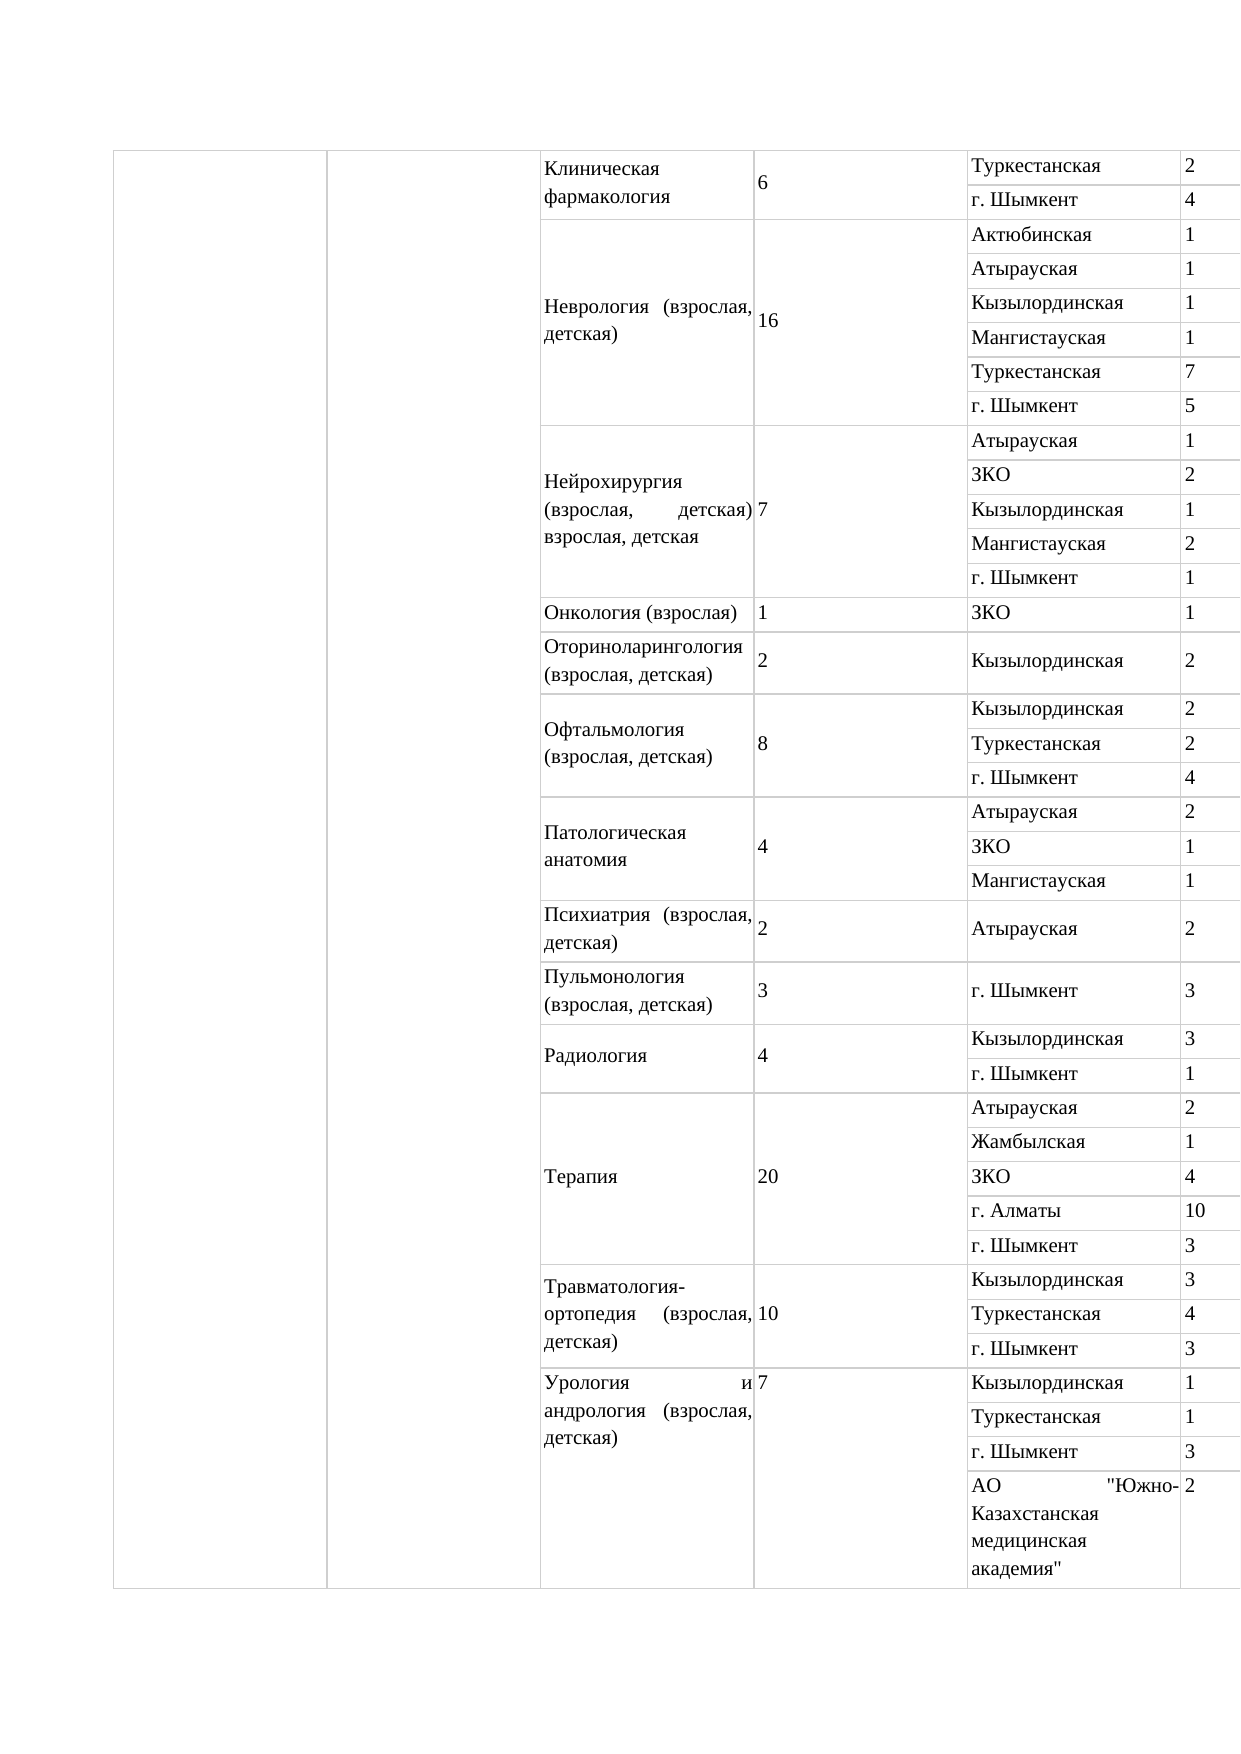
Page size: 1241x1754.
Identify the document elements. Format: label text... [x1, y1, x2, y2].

table_cell Кызылординская [968, 1265, 1180, 1298]
table_cell 1 [1181, 426, 1240, 459]
table_cell 2 [1181, 729, 1240, 762]
table_cell Кызылординская [968, 495, 1180, 528]
table_cell 7 [1181, 358, 1240, 391]
table_cell 2 [1181, 798, 1240, 831]
table_cell г. Шымкент [968, 392, 1180, 425]
table_cell 3 [1181, 963, 1240, 1023]
table_cell Атырауская [968, 426, 1180, 459]
table_cell 1 [1181, 832, 1240, 865]
table_cell Мангистауская [968, 866, 1180, 899]
table_cell 4 [1181, 1162, 1240, 1195]
table_cell 4 [1181, 1300, 1240, 1333]
table_cell Терапия [541, 1094, 753, 1264]
table_cell Туркестанская [968, 1300, 1180, 1333]
table_cell Травматология-ортопедия (взрослая, детская) [541, 1265, 753, 1367]
table_cell 3 [1181, 1334, 1240, 1367]
table_cell 4 [755, 798, 967, 899]
table_cell Атырауская [968, 901, 1180, 961]
table_cell 1 [1181, 1369, 1240, 1402]
table_cell 4 [755, 1025, 967, 1092]
table_cell 2 [1181, 633, 1240, 693]
table_cell 16 [755, 220, 967, 425]
table_cell 1 [1181, 323, 1240, 356]
table_cell Неврология (взрослая, детская) [541, 220, 753, 425]
table_cell 2 [1181, 1472, 1240, 1587]
table_cell Атырауская [968, 254, 1180, 287]
table_cell Нейрохирургия (взрослая, детская) взрослая, детская [541, 426, 753, 597]
table_cell 2 [1181, 1094, 1240, 1127]
table_cell 2 [1181, 695, 1240, 728]
table_cell 1 [1181, 495, 1240, 528]
table_cell 2 [1181, 529, 1240, 562]
table_cell 1 [1181, 1128, 1240, 1161]
table_cell Туркестанская [968, 358, 1180, 391]
table_cell Онкология (взрослая) [541, 598, 753, 631]
table_cell 1 [1181, 289, 1240, 322]
table_cell Кызылординская [968, 289, 1180, 322]
table_cell Кызылординская [968, 1369, 1180, 1402]
table_cell 1 [1181, 564, 1240, 597]
table_cell Оториноларингология (взрослая, детская) [541, 633, 753, 693]
table_cell Радиология [541, 1025, 753, 1092]
table_cell ЗКО [968, 832, 1180, 865]
table_cell 20 [755, 1094, 967, 1264]
table_cell 1 [1181, 598, 1240, 631]
table_cell г. Алматы [968, 1197, 1180, 1230]
table_cell 1 [1181, 220, 1240, 253]
table_cell Клиническая фармакология [541, 151, 753, 219]
table_cell ЗКО [968, 1162, 1180, 1195]
table_cell 3 [1181, 1025, 1240, 1058]
table_cell 2 [1181, 461, 1240, 494]
table_cell 2 [755, 901, 967, 961]
table_cell 8 [755, 695, 967, 796]
table_cell 6 [755, 151, 967, 219]
table_cell 2 [1181, 901, 1240, 961]
table_cell 3 [1181, 1231, 1240, 1264]
table_cell 3 [1181, 1265, 1240, 1298]
table_cell г. Шымкент [968, 763, 1180, 796]
table_cell Кызылординская [968, 1025, 1180, 1058]
table_cell 3 [1181, 1437, 1240, 1470]
table_cell Туркестанская [968, 1403, 1180, 1436]
table_cell Психиатрия (взрослая, детская) [541, 901, 753, 961]
table_cell г. Шымкент [968, 1437, 1180, 1470]
table_cell Патологическая анатомия [541, 798, 753, 899]
table_cell 1 [1181, 866, 1240, 899]
table_cell Жамбылская [968, 1128, 1180, 1161]
table_cell г. Шымкент [968, 564, 1180, 597]
table_cell 2 [1181, 151, 1240, 184]
table_cell г. Шымкент [968, 186, 1180, 219]
table_cell Кызылординская [968, 695, 1180, 728]
table_cell 3 [755, 963, 967, 1023]
table_cell 4 [1181, 763, 1240, 796]
table_cell 1 [1181, 254, 1240, 287]
table_cell Актюбинская [968, 220, 1180, 253]
table_cell Кызылординская [968, 633, 1180, 693]
table_cell ЗКО [968, 461, 1180, 494]
table_cell Офтальмология (взрослая, детская) [541, 695, 753, 796]
table_cell 7 [755, 1369, 967, 1587]
table_cell 7 [755, 426, 967, 597]
table_cell 10 [1181, 1197, 1240, 1230]
table_cell Урология и андрология (взрослая, детская) [541, 1369, 753, 1587]
table_cell 1 [1181, 1059, 1240, 1092]
table_cell г. Шымкент [968, 1334, 1180, 1367]
table_cell 5 [1181, 392, 1240, 425]
table_cell 2 [755, 633, 967, 693]
table_cell г. Шымкент [968, 963, 1180, 1023]
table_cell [968, 1472, 1180, 1587]
table_cell г. Шымкент [968, 1231, 1180, 1264]
table_cell Атырауская [968, 1094, 1180, 1127]
table_cell Атырауская [968, 798, 1180, 831]
table_cell 1 [755, 598, 967, 631]
table_cell Туркестанская [968, 729, 1180, 762]
table_cell Пульмонология (взрослая, детская) [541, 963, 753, 1023]
table_cell Туркестанская [968, 151, 1180, 184]
table_cell Мангистауская [968, 529, 1180, 562]
table_cell г. Шымкент [968, 1059, 1180, 1092]
table_cell 10 [755, 1265, 967, 1367]
table_cell ЗКО [968, 598, 1180, 631]
table_cell 4 [1181, 186, 1240, 219]
table_cell 1 [1181, 1403, 1240, 1436]
table_cell Мангистауская [968, 323, 1180, 356]
